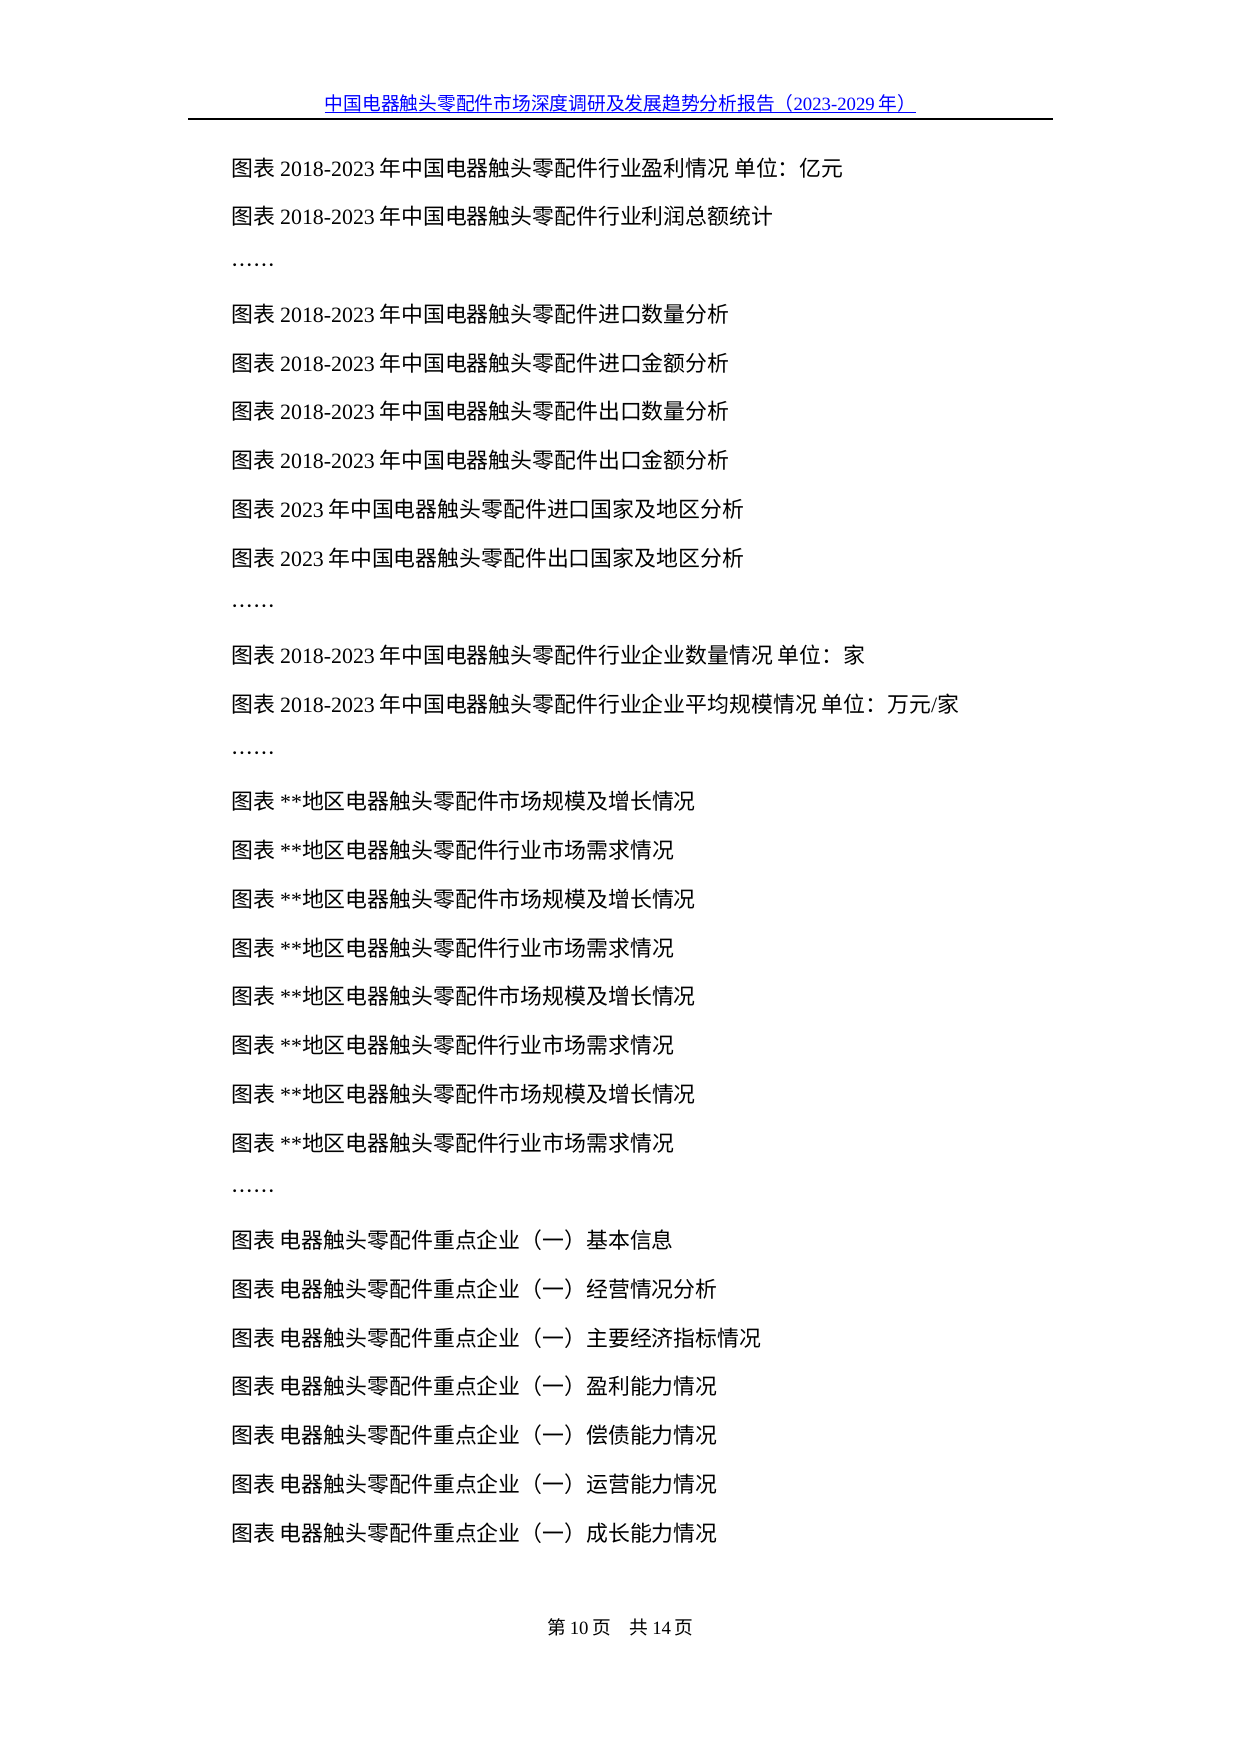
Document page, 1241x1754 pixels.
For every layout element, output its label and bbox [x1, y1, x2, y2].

text [187, 150, 1053, 1548]
